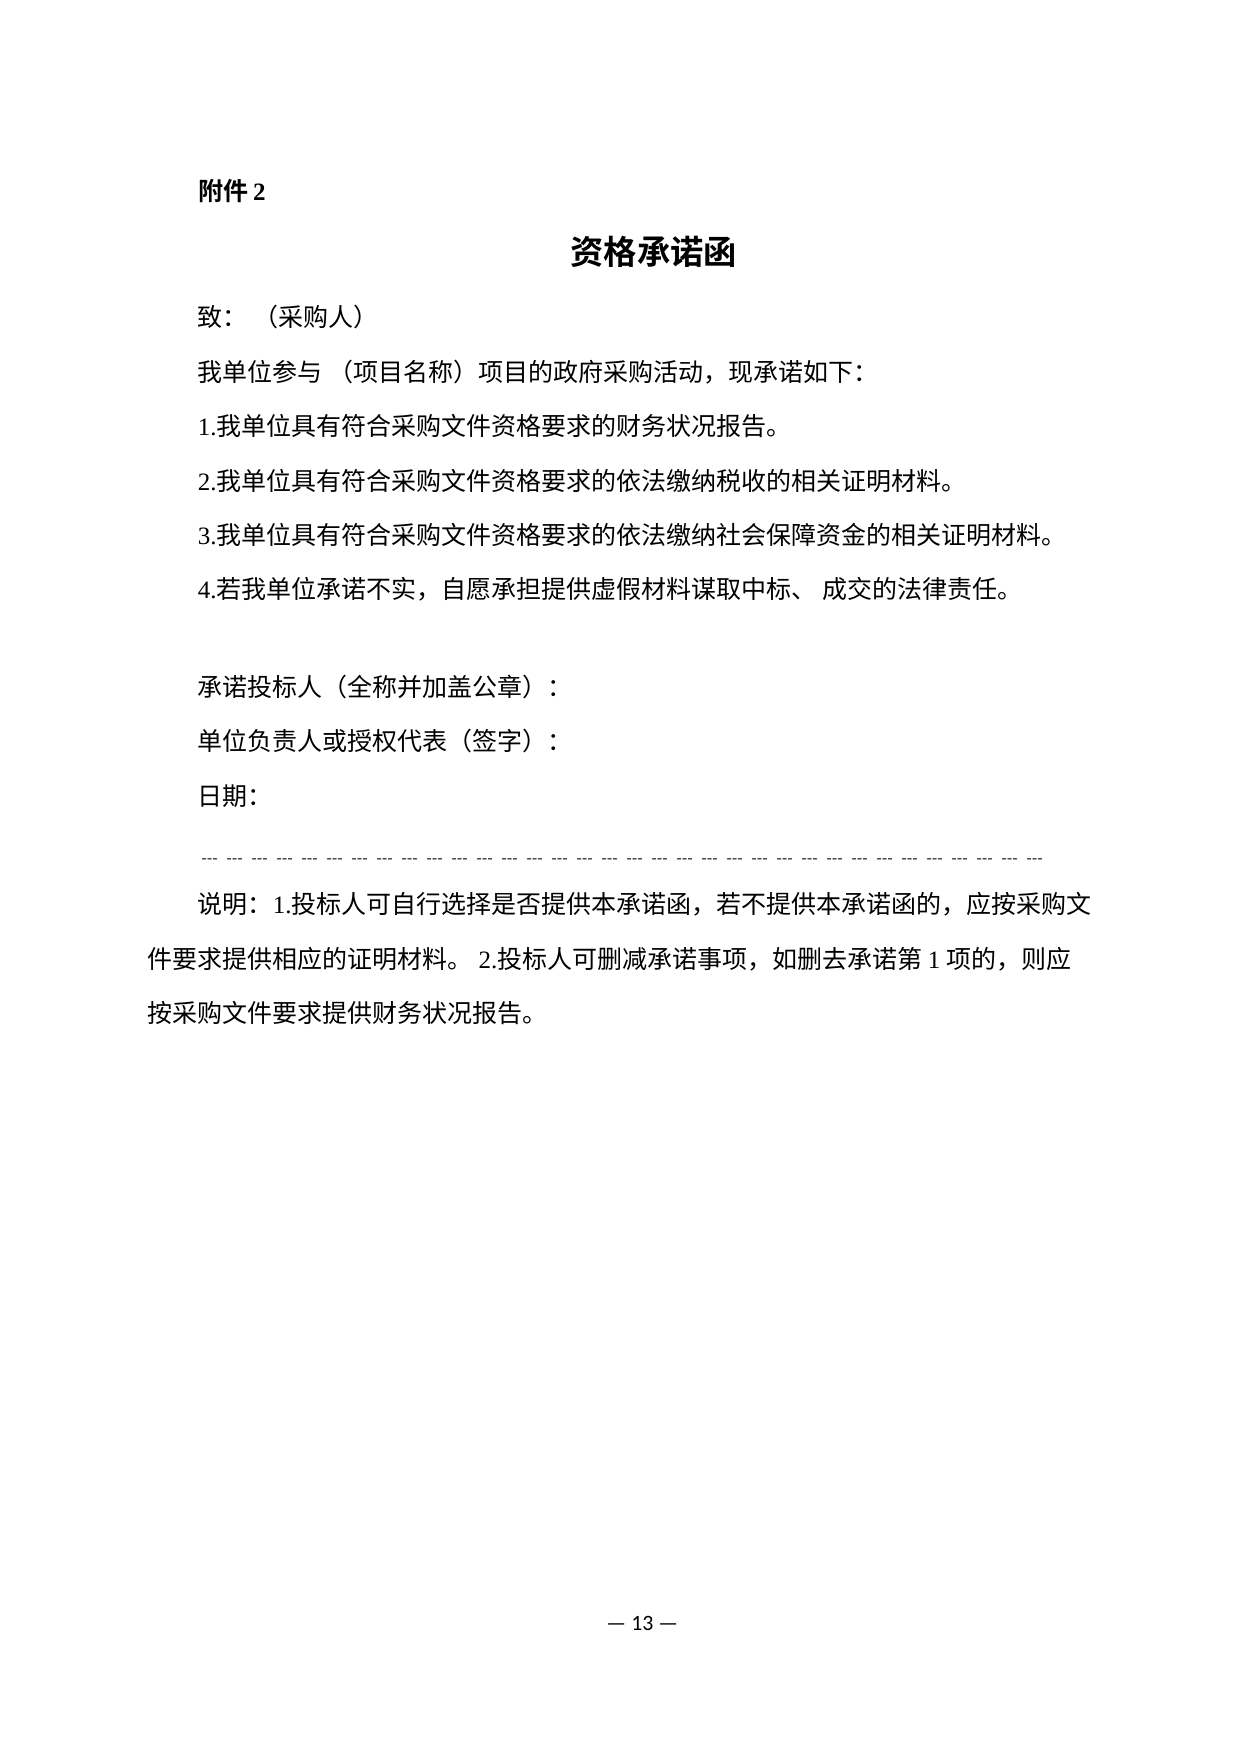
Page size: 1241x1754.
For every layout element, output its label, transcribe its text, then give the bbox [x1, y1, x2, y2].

text 2.我单位具有符合采购文件资格要求的依法缴纳税收的相关证明材料。 [148, 461, 1092, 497]
text 日期： [148, 776, 1092, 812]
text 4.若我单位承诺不实，自愿承担提供虚假材料谋取中标、 成交的法律责任。 [148, 570, 1092, 606]
text 我单位参与 （项目名称）项目的政府采购活动，现承诺如下： [148, 352, 1092, 388]
text 附件2 [148, 171, 1092, 207]
text 单位负责人或授权代表（签字）： [148, 722, 1092, 758]
text 3.我单位具有符合采购文件资格要求的依法缴纳社会保障资金的相关证明材料。 [148, 515, 1092, 552]
text 1.我单位具有符合采购文件资格要求的财务状况报告。 [148, 407, 1092, 443]
text 承诺投标人（全称并加盖公章）： [148, 667, 1092, 703]
text 致： （采购人） [148, 298, 1092, 334]
text 说明：1.投标人可自行选择是否提供本承诺函，若不提供本承诺函的，应按采购文件要求提供相应的证明材料。 2.投标人可删减承诺事项，如删去承诺第 1 项的，则应按采购文件要求提供财务状况报告。 [148, 885, 1092, 1030]
text 资格承诺函 [148, 226, 1092, 274]
text ﹍﹍﹍﹍﹍﹍﹍﹍﹍﹍﹍﹍﹍﹍﹍﹍﹍﹍﹍﹍﹍﹍﹍﹍﹍﹍﹍﹍﹍﹍﹍﹍﹍﹍ [148, 830, 1092, 867]
